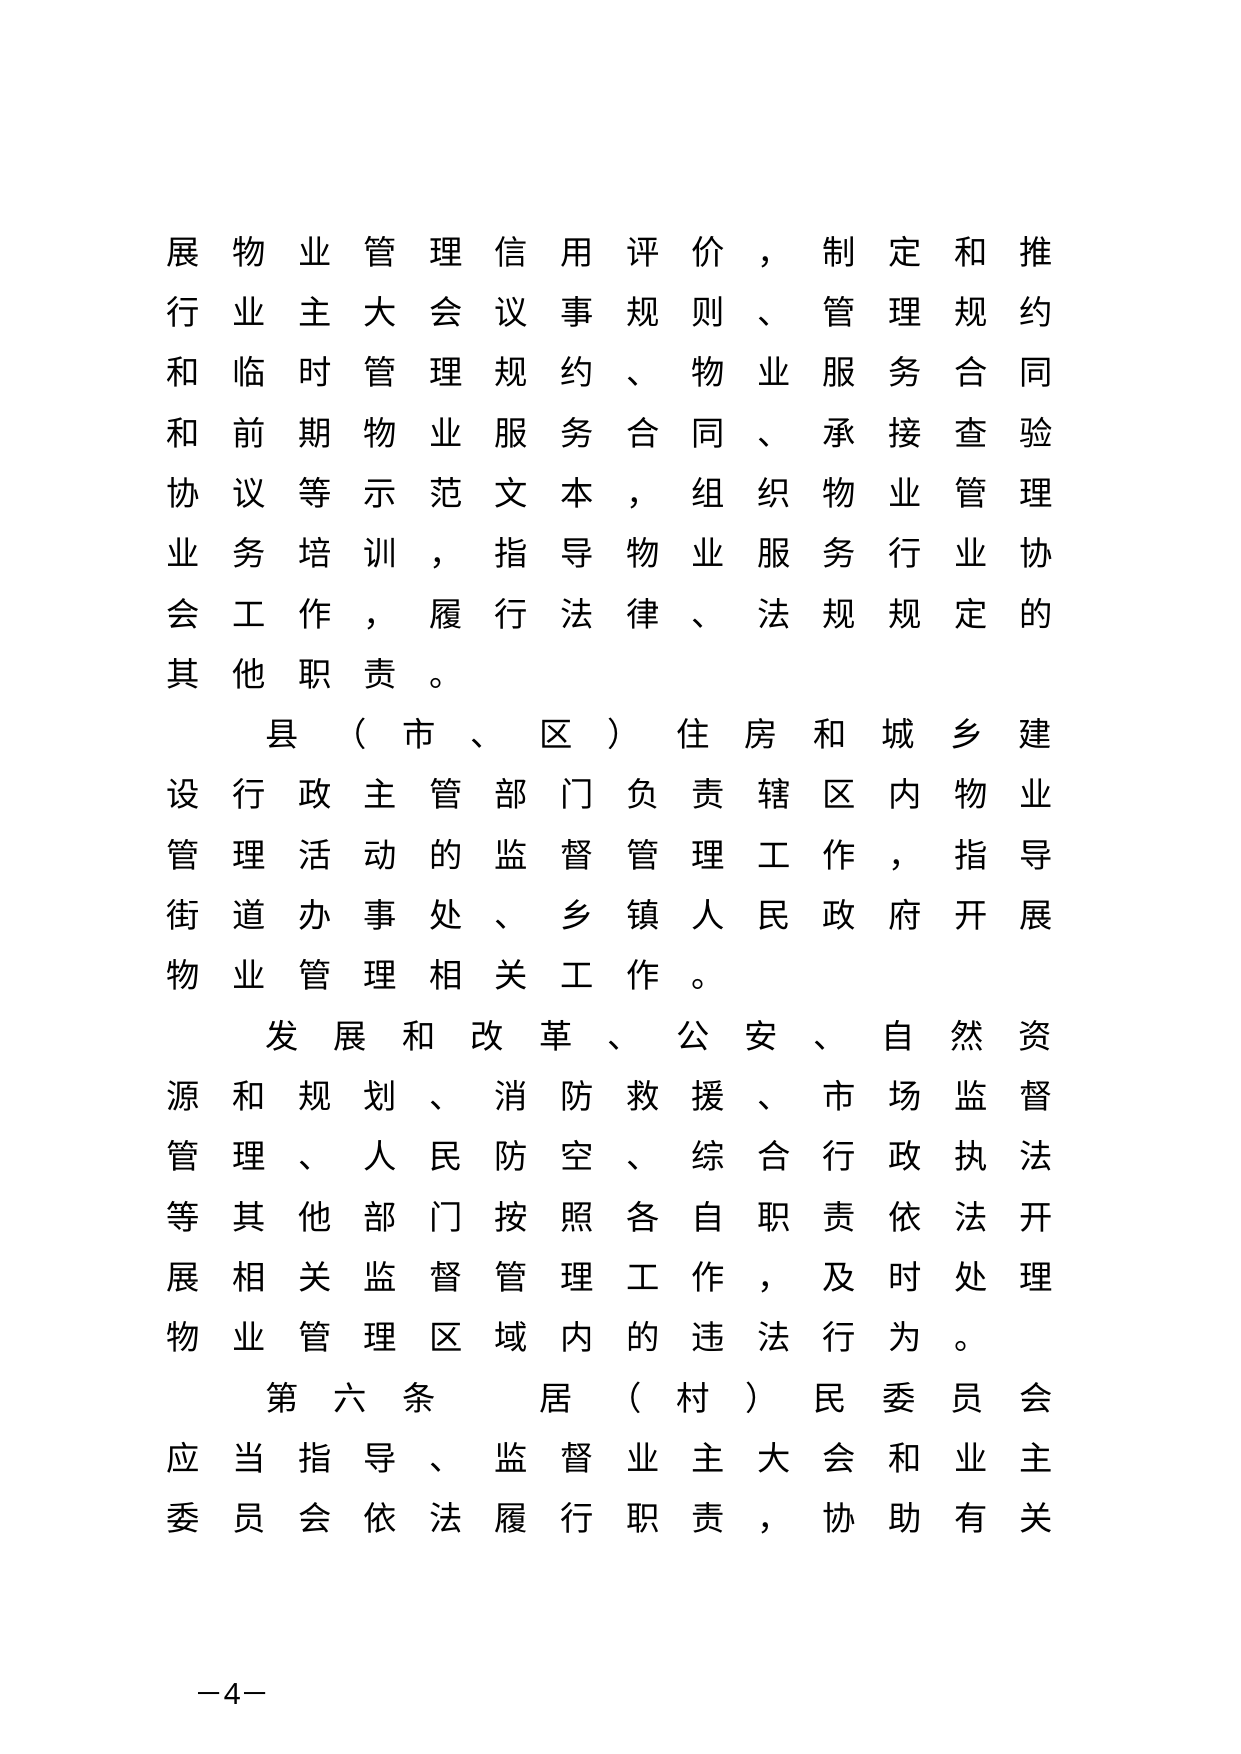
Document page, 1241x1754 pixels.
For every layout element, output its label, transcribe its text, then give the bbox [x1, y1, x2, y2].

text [167, 219, 1085, 702]
text 县（市、区）住房和城乡建设行政主管部门负责辖区内物业管理活动的监督管理工作，指导街道办事处、乡镇人民政府开展物业管理相关工作。 [167, 702, 1085, 1003]
text 发展和改革、公安、自然资源和规划、消防救援、市场监督管理、人民防空、综合行政执法等其他部门按照各自职责依法开展相关监督管理工作，及时处理物业管理区域内的违法行为。 [167, 1003, 1085, 1365]
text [167, 1365, 1085, 1546]
